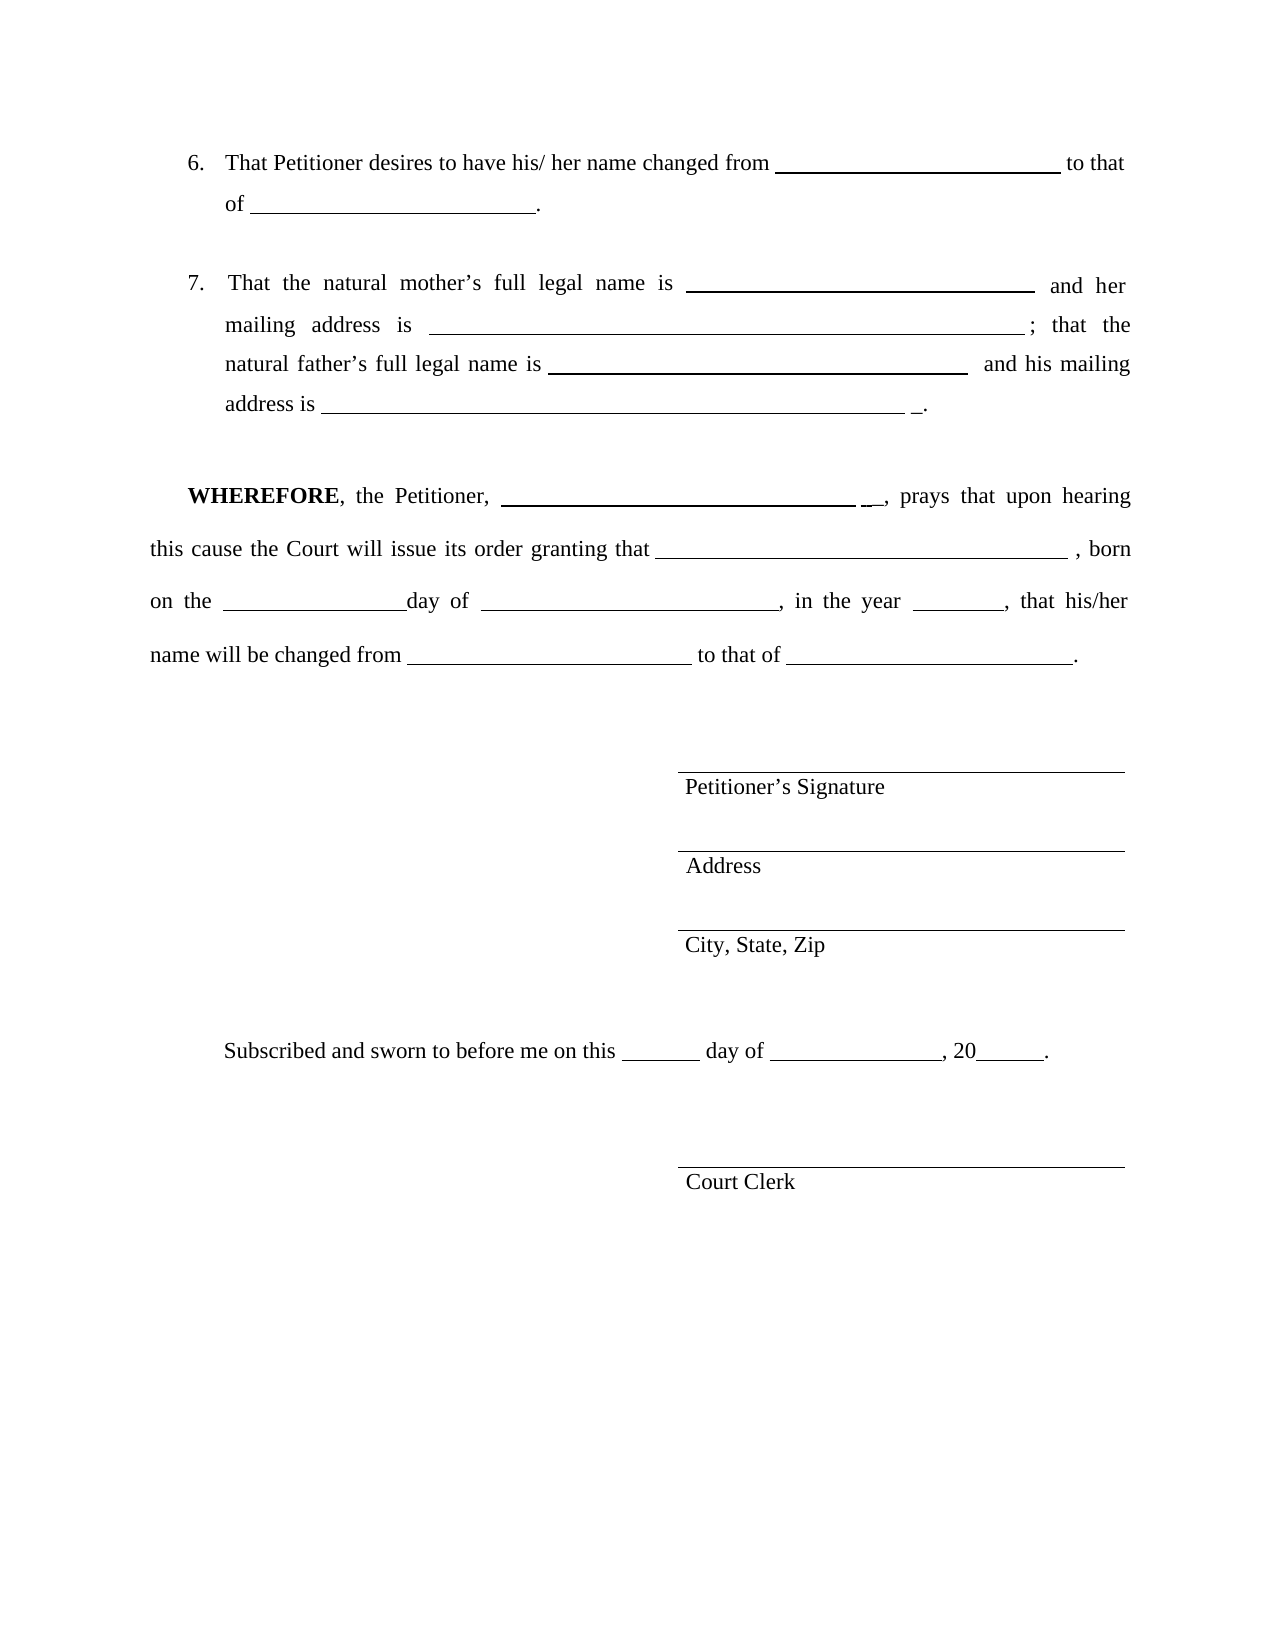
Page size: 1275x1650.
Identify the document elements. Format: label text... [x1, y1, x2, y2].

text 7. That the natural mother’s full legal name is [187, 268, 1044, 294]
text 6. That Petitioner desires to have his/ her name changed from to that [187, 149, 1139, 176]
text Address [681, 852, 766, 877]
text Court Clerk [681, 1168, 800, 1194]
text and her [1050, 271, 1139, 297]
text WHEREFORE, the Petitioner, _, prays that upon hearing this cause the Court will issue its order granting that , born on the day of , in the year , that his/her [150, 482, 1131, 614]
text name will be changed from to that of . [150, 641, 1139, 667]
text of . [225, 189, 1139, 215]
text Subscribed and sworn to before me on this day of , 20 . [224, 1036, 1139, 1062]
text Petitioner’s Signature [685, 772, 1139, 798]
text mailing address is ; that the natural father’s full legal name is and his mailing address is _. [225, 311, 1131, 416]
text City, State, Zip [685, 931, 1139, 957]
